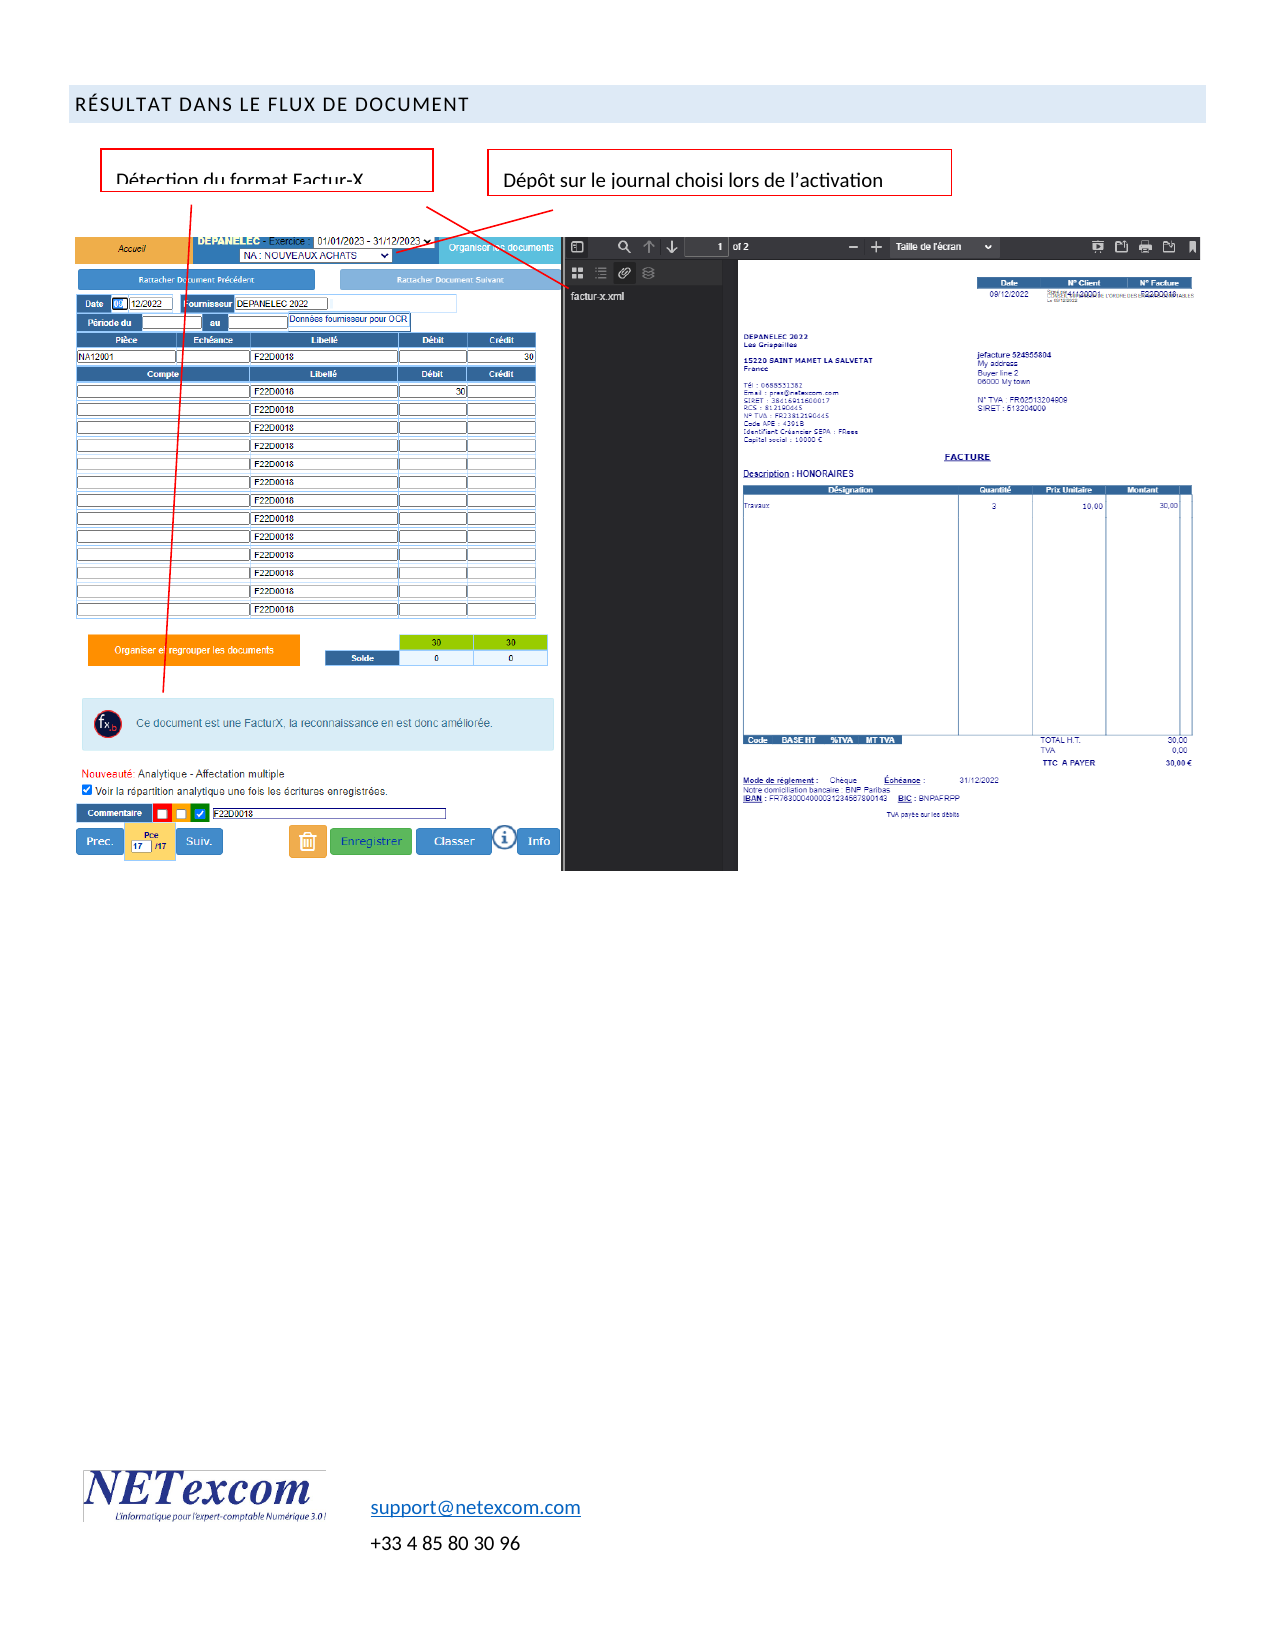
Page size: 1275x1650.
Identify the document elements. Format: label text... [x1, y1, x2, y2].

picture [70, 1457, 339, 1535]
subtitle Résultat dans le flux de document [75, 92, 1200, 117]
picture [75, 237, 1200, 871]
